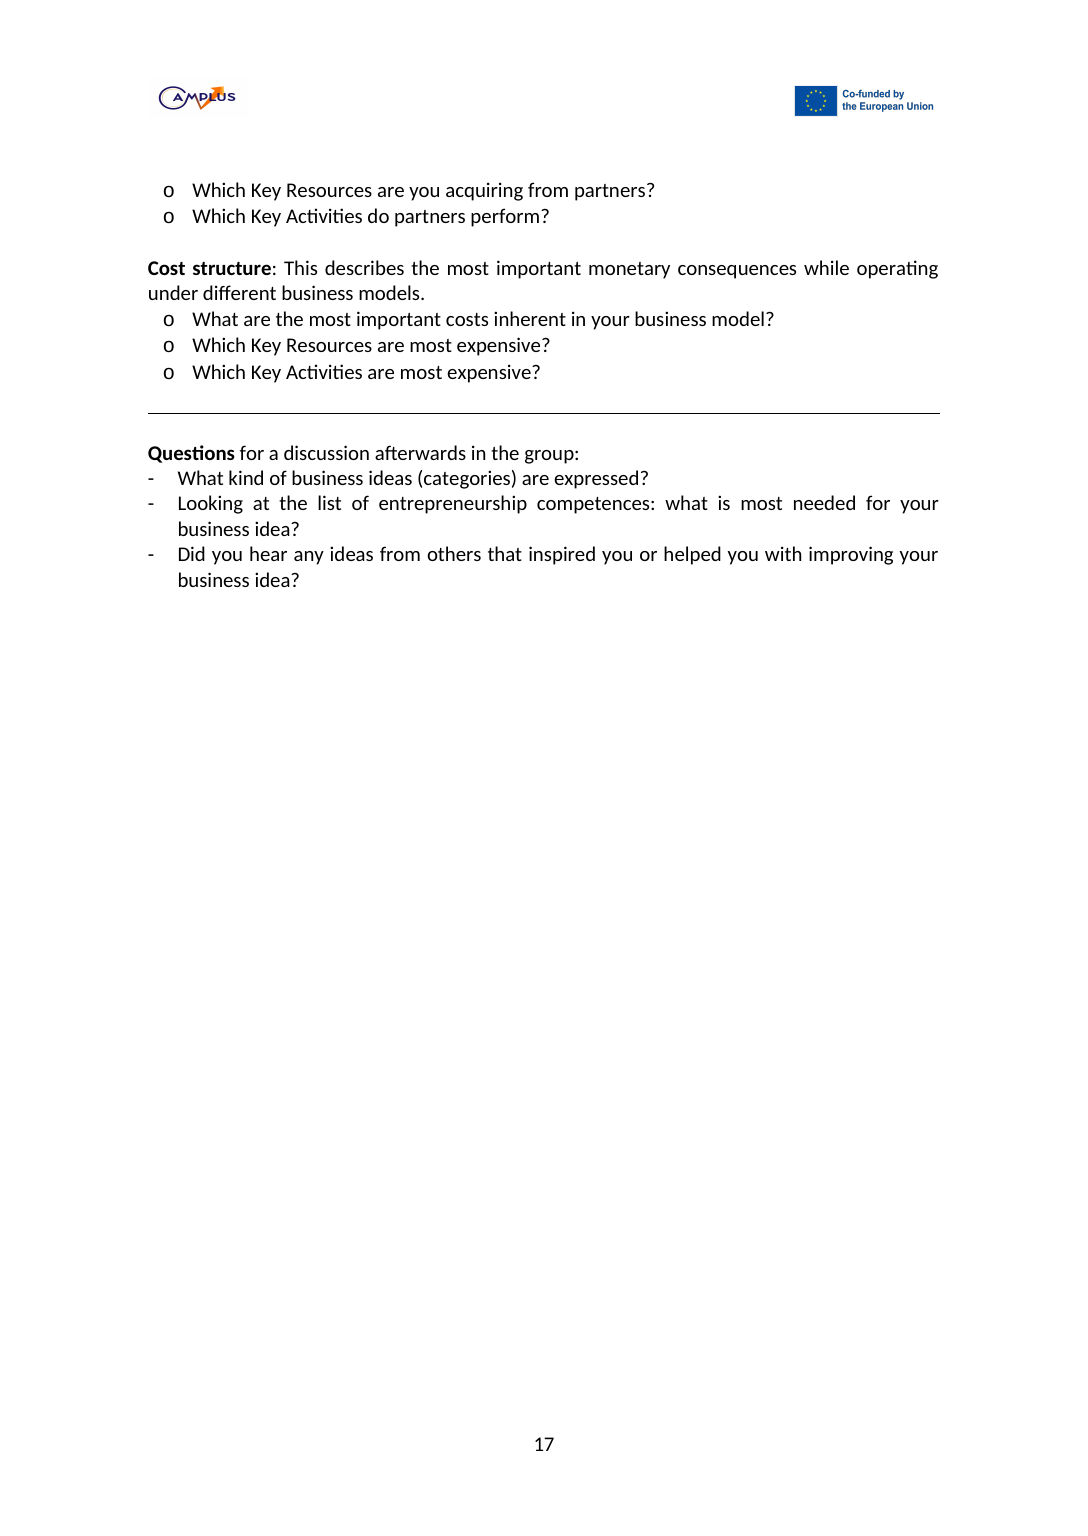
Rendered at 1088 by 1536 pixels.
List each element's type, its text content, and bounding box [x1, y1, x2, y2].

list Which Key Resources are most expensive? [162, 332, 940, 359]
list Looking at the list of entrepreneurship competences: what is most needed for your business idea? [148, 491, 940, 541]
list Did you hear any ideas from others that inspired you or helped you with improving your business idea? [148, 541, 940, 592]
list Which Key Activities are most expensive? [162, 359, 940, 385]
list Which Key Resources are you acquiring from partners? [162, 177, 940, 203]
picture [147, 78, 248, 118]
text Questions for a discussion afterwards in the group: [148, 440, 940, 465]
list What kind of business ideas (categories) are expressed? [148, 465, 940, 491]
picture [793, 84, 938, 118]
text Cost structure: This describes the most important monetary consequences while operating under different business models. [148, 255, 940, 306]
list What are the most important costs inherent in your business model? [162, 306, 940, 332]
list Which Key Activities do partners perform? [162, 203, 940, 230]
